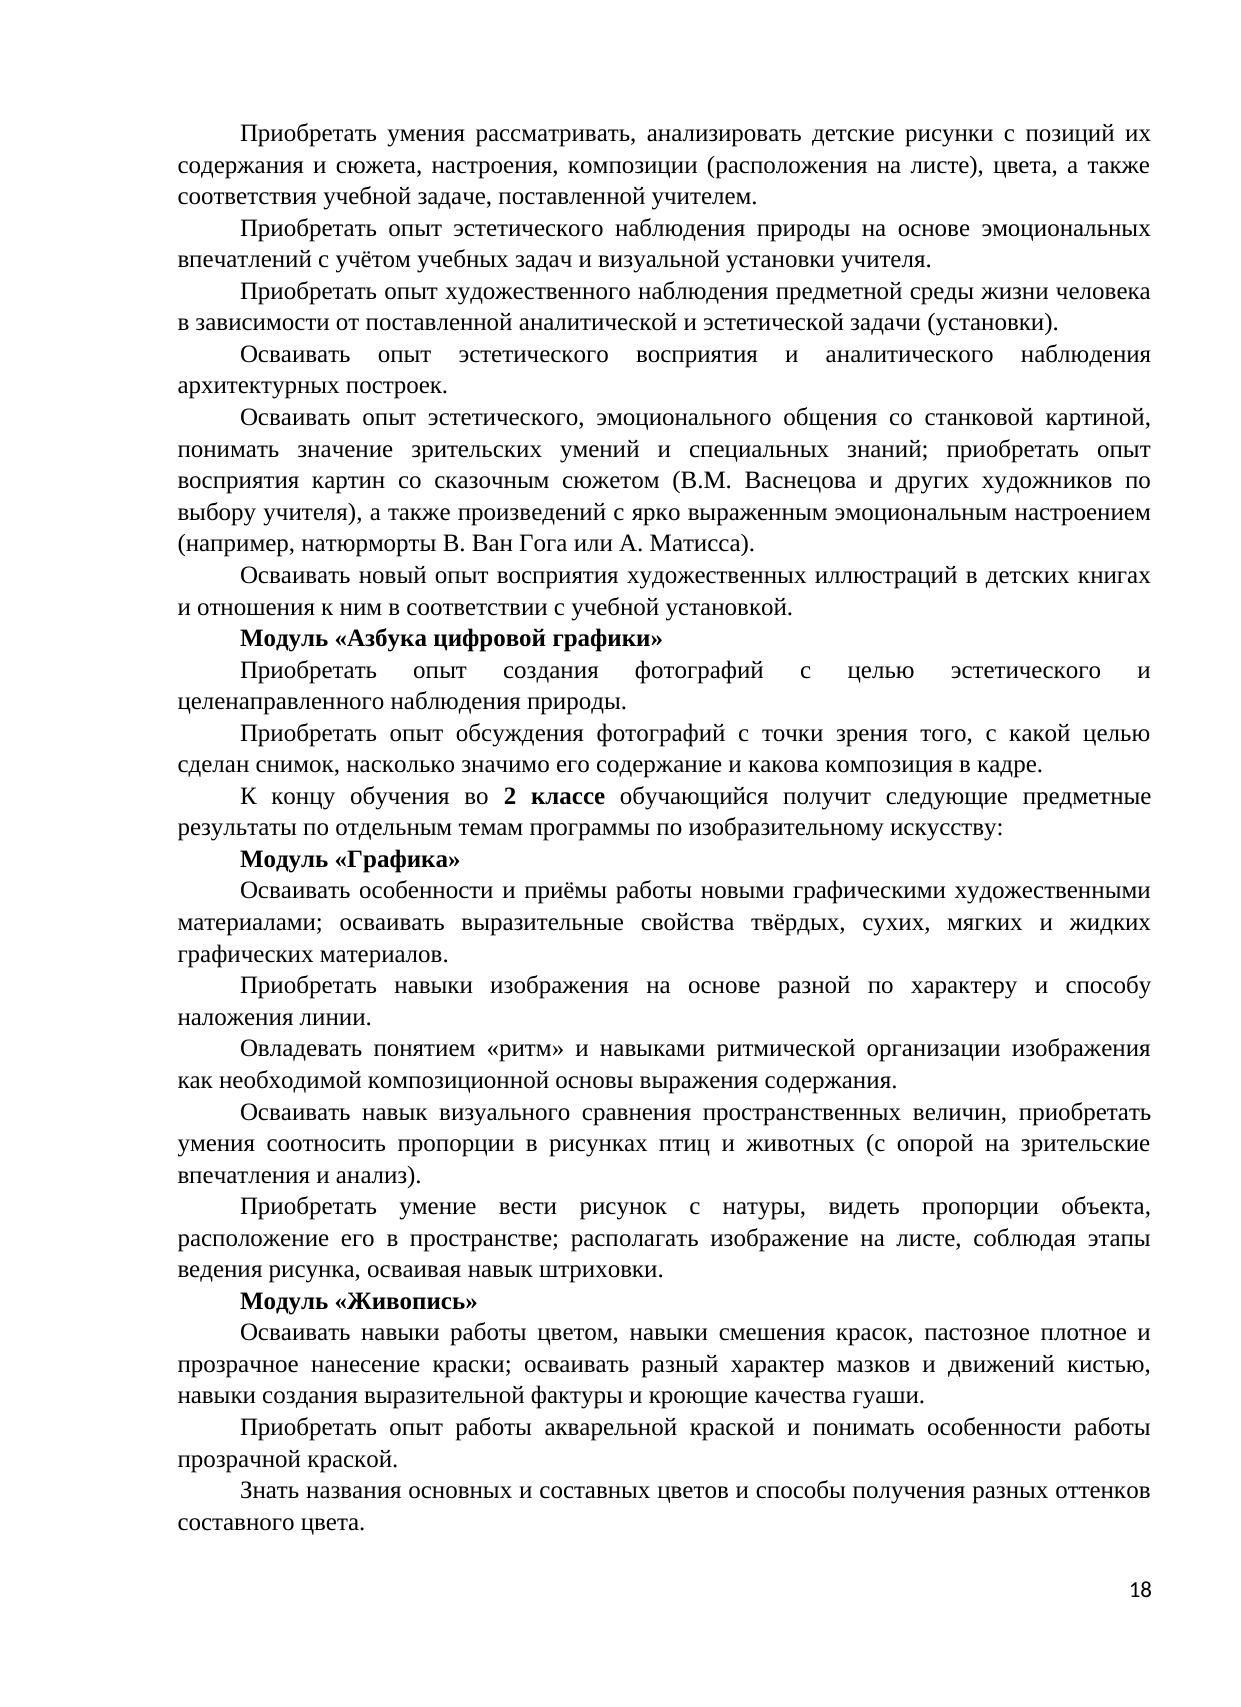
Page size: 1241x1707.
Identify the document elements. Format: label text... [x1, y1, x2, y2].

text Приобретать опыт обсуждения фотографий с точки зрения того, с какой целью сделан снимок, насколько значимо его содержание и какова композиция в кадре. [177, 718, 1152, 778]
text Приобретать навыки изображения на основе разной по характеру и способу наложения линии. [177, 970, 1152, 1031]
text Модуль «Графика» [177, 844, 1152, 873]
text Приобретать опыт художественного наблюдения предметной среды жизни человека в зависимости от поставленной аналитической и эстетической задачи (установки). [177, 276, 1152, 336]
text Осваивать навыки работы цветом, навыки смешения красок, пастозное плотное и прозрачное нанесение краски; осваивать разный характер мазков и движений кистью, навыки создания выразительной фактуры и кроющие качества гуаши. [177, 1317, 1152, 1409]
text Модуль «Азбука цифровой графики» [177, 623, 1152, 652]
text Осваивать опыт эстетического, эмоционального общения со станковой картиной, понимать значение зрительских умений и специальных знаний; приобретать опыт восприятия картин со сказочным сюжетом (В.М. Васнецова и других художников по выбору учителя), а также произведений с ярко выраженным эмоциональным настроением (например, натюрморты В. Ван Гога или А. Матисса). [177, 402, 1152, 557]
text Модуль «Живопись» [177, 1286, 1152, 1315]
text Приобретать опыт создания фотографий с целью эстетического и целенаправленного наблюдения природы. [177, 655, 1152, 715]
text Осваивать особенности и приёмы работы новыми графическими художественными материалами; осваивать выразительные свойства твёрдых, сухих, мягких и жидких графических материалов. [177, 876, 1152, 967]
text К концу обучения во 2 классе обучающийся получит следующие предметные результаты по отдельным темам программы по изобразительному искусству: [177, 781, 1152, 841]
text Овладевать понятием «ритм» и навыками ритмической организации изображения как необходимой композиционной основы выражения содержания. [177, 1033, 1152, 1094]
text Приобретать умения рассматривать, анализировать детские рисунки с позиций их содержания и сюжета, настроения, композиции (расположения на листе), цвета, а также соответствия учебной задаче, поставленной учителем. [177, 118, 1152, 210]
text Осваивать опыт эстетического восприятия и аналитического наблюдения архитектурных построек. [177, 339, 1152, 399]
text Знать названия основных и составных цветов и способы получения разных оттенков составного цвета. [177, 1475, 1152, 1536]
text Приобретать умение вести рисунок с натуры, видеть пропорции объекта, расположение его в пространстве; располагать изображение на листе, соблюдая этапы ведения рисунка, осваивая навык штриховки. [177, 1191, 1152, 1283]
text Приобретать опыт работы акварельной краской и понимать особенности работы прозрачной краской. [177, 1412, 1152, 1472]
text Осваивать новый опыт восприятия художественных иллюстраций в детских книгах и отношения к ним в соответствии с учебной установкой. [177, 560, 1152, 620]
text Осваивать навык визуального сравнения пространственных величин, приобретать умения соотносить пропорции в рисунках птиц и животных (с опорой на зрительские впечатления и анализ). [177, 1097, 1152, 1188]
text Приобретать опыт эстетического наблюдения природы на основе эмоциональных впечатлений с учётом учебных задач и визуальной установки учителя. [177, 213, 1152, 273]
